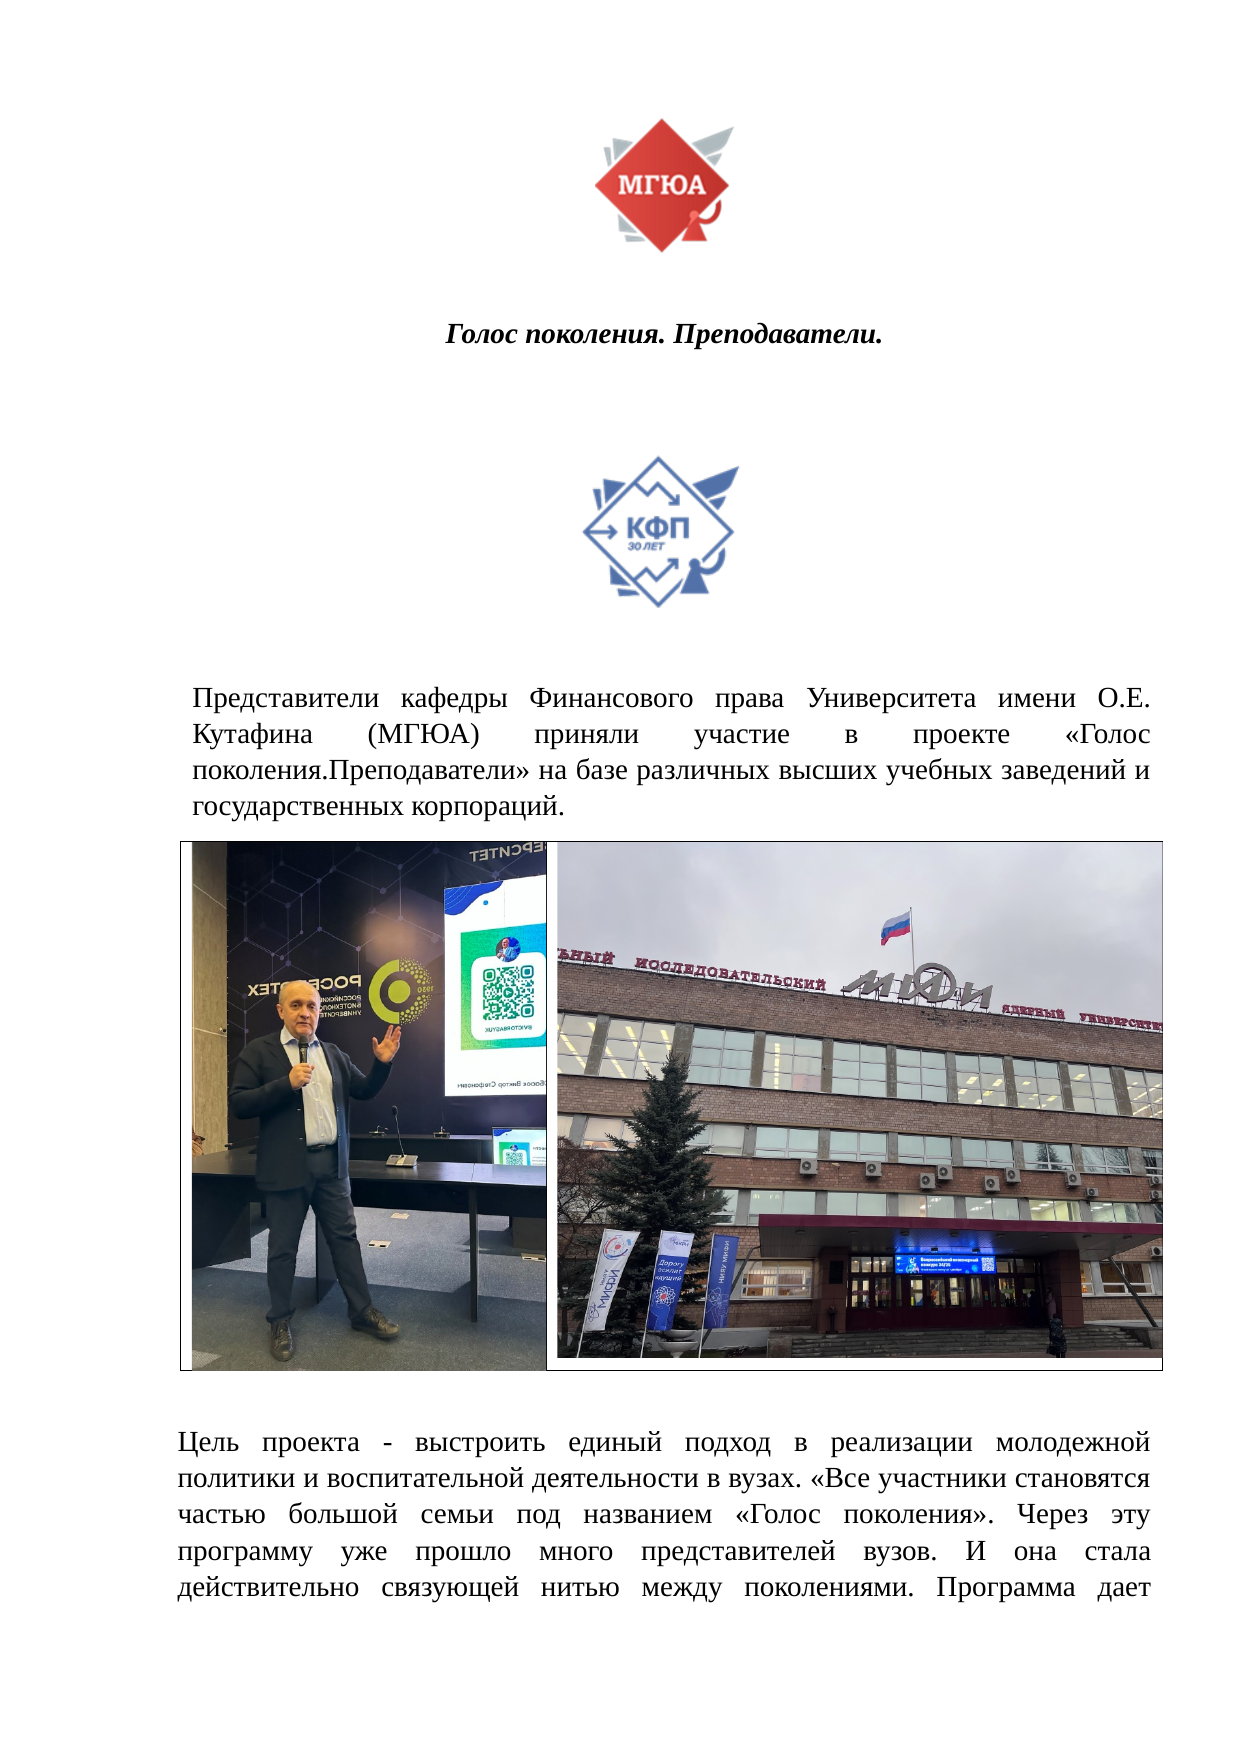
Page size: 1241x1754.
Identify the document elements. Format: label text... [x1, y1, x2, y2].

table_header [547, 842, 1162, 1370]
table_header [181, 842, 191, 1370]
picture [191, 842, 547, 1371]
text Голос поколения. Преподаватели. [177, 316, 1152, 350]
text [177, 1424, 1152, 1602]
picture [595, 118, 734, 253]
picture [533, 400, 795, 662]
picture [557, 842, 1163, 1358]
text Представители кафедры Финансового права Университета имени О.Е. Кутафина (МГЮА) приняли участие в проекте «Голос поколения.Преподаватели» на базе различных высших учебных заведений и государственных корпораций. [192, 680, 1152, 822]
